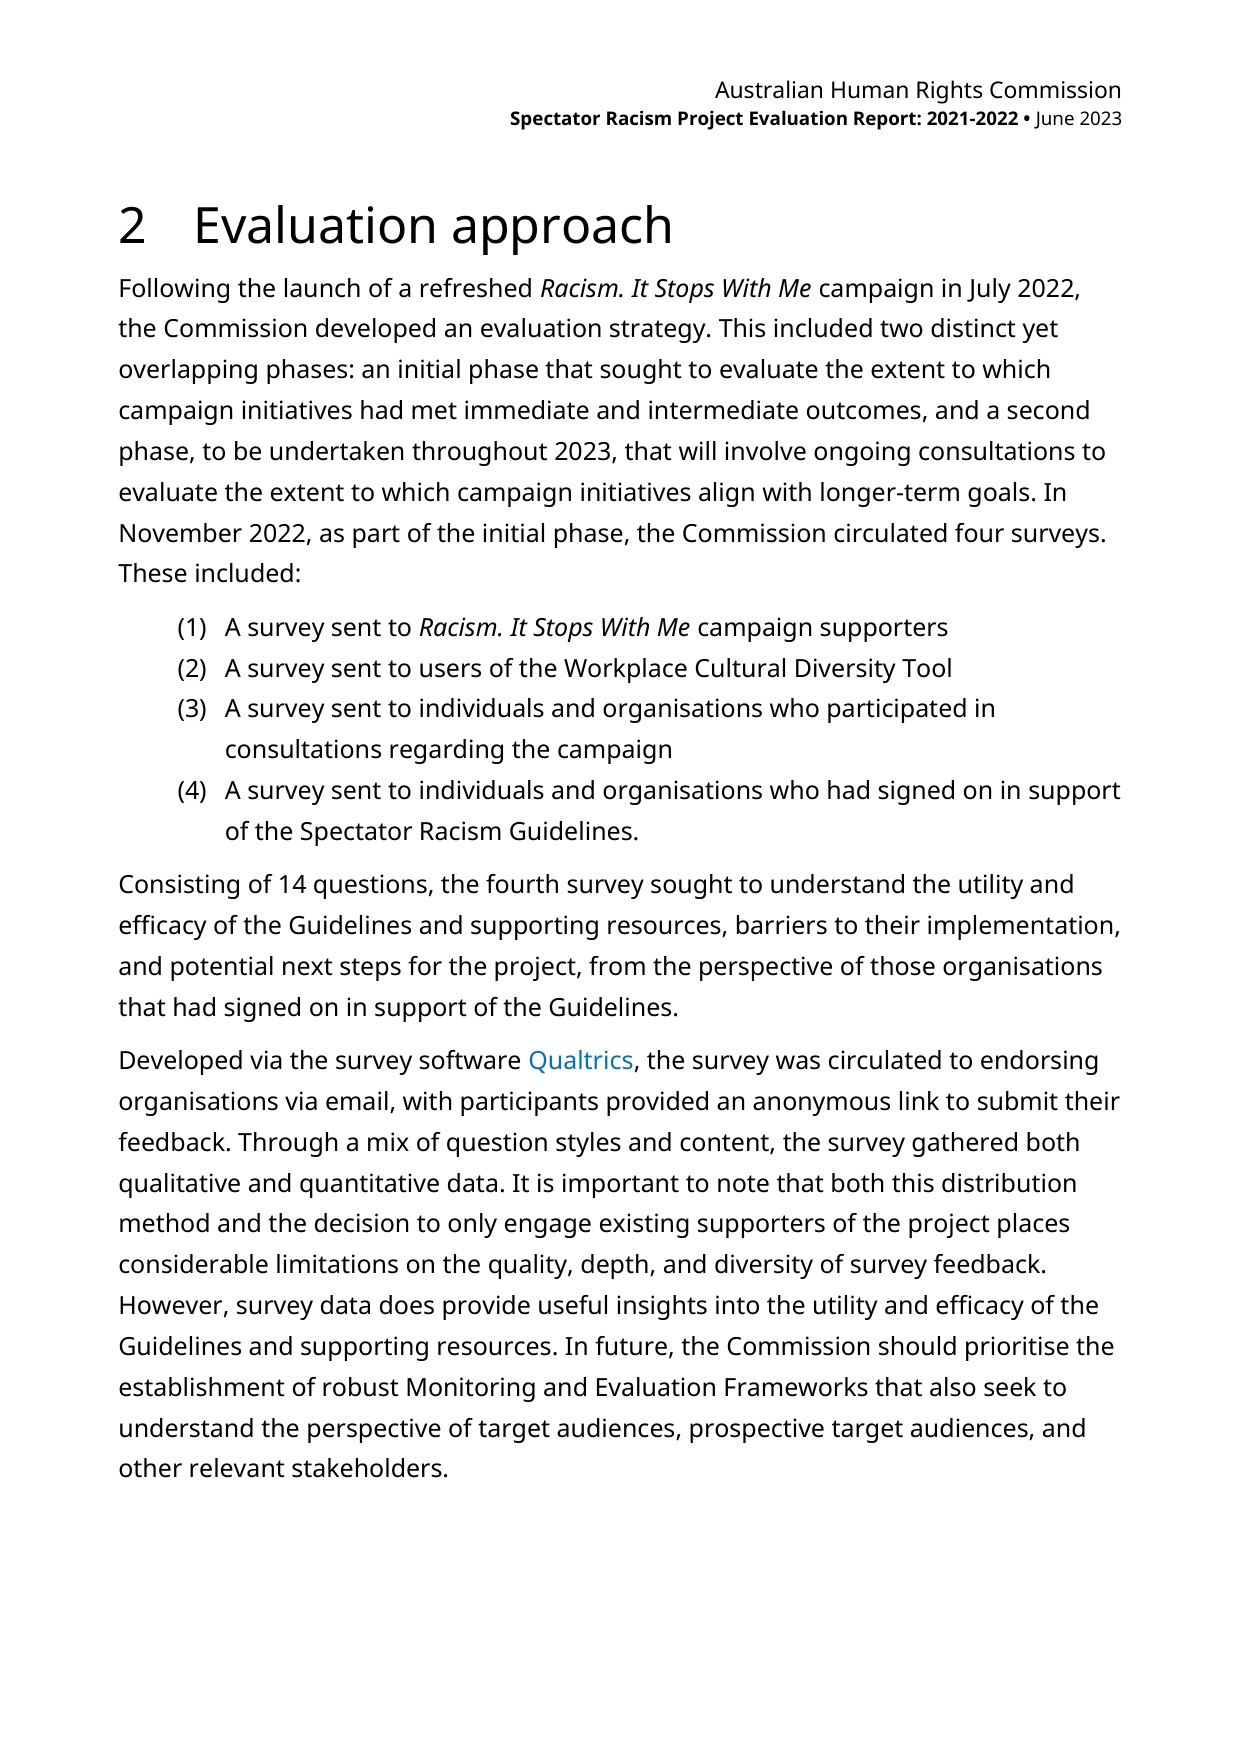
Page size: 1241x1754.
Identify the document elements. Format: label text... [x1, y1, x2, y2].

list A survey sent to individuals and organisations who had signed on in support of the Spectator Racism Guidelines. [177, 773, 1122, 848]
text Following the launch of a refreshed Racism. It Stops With Me campaign in July 2022, the Commission developed an evaluation strategy. This included two distinct yet overlapping phases: an initial phase that sought to evaluate the extent to which campaign initiatives had met immediate and intermediate outcomes, and a second phase, to be undertaken throughout 2023, that will involve ongoing consultations to evaluate the extent to which campaign initiatives align with longer-term goals. In November 2022, as part of the initial phase, the Commission circulated four surveys. These included: [118, 270, 1122, 590]
text Developed via the survey software Qualtrics, the survey was circulated to endorsing organisations via email, with participants provided an anonymous link to submit their feedback. Through a mix of question styles and content, the survey gathered both qualitative and quantitative data. It is important to note that both this distribution method and the decision to only engage existing supporters of the project places considerable limitations on the quality, depth, and diversity of survey feedback. However, survey data does provide useful insights into the utility and efficacy of the Guidelines and supporting resources. In future, the Commission should prioritise the establishment of robust Monitoring and Evaluation Frameworks that also seek to understand the perspective of target audiences, prospective target audiences, and other relevant stakeholders. [118, 1043, 1122, 1485]
text Consisting of 14 questions, the fourth survey sought to understand the utility and efficacy of the Guidelines and supporting resources, barriers to their implementation, and potential next steps for the project, from the perspective of those organisations that had signed on in support of the Guidelines. [118, 867, 1122, 1023]
list A survey sent to Racism. It Stops With Me campaign supporters [177, 609, 1122, 643]
list A survey sent to individuals and organisations who participated in consultations regarding the campaign [177, 691, 1122, 766]
subtitle Evaluation approach [118, 189, 1122, 258]
list A survey sent to users of the Workplace Cultural Diversity Tool [177, 650, 1122, 684]
